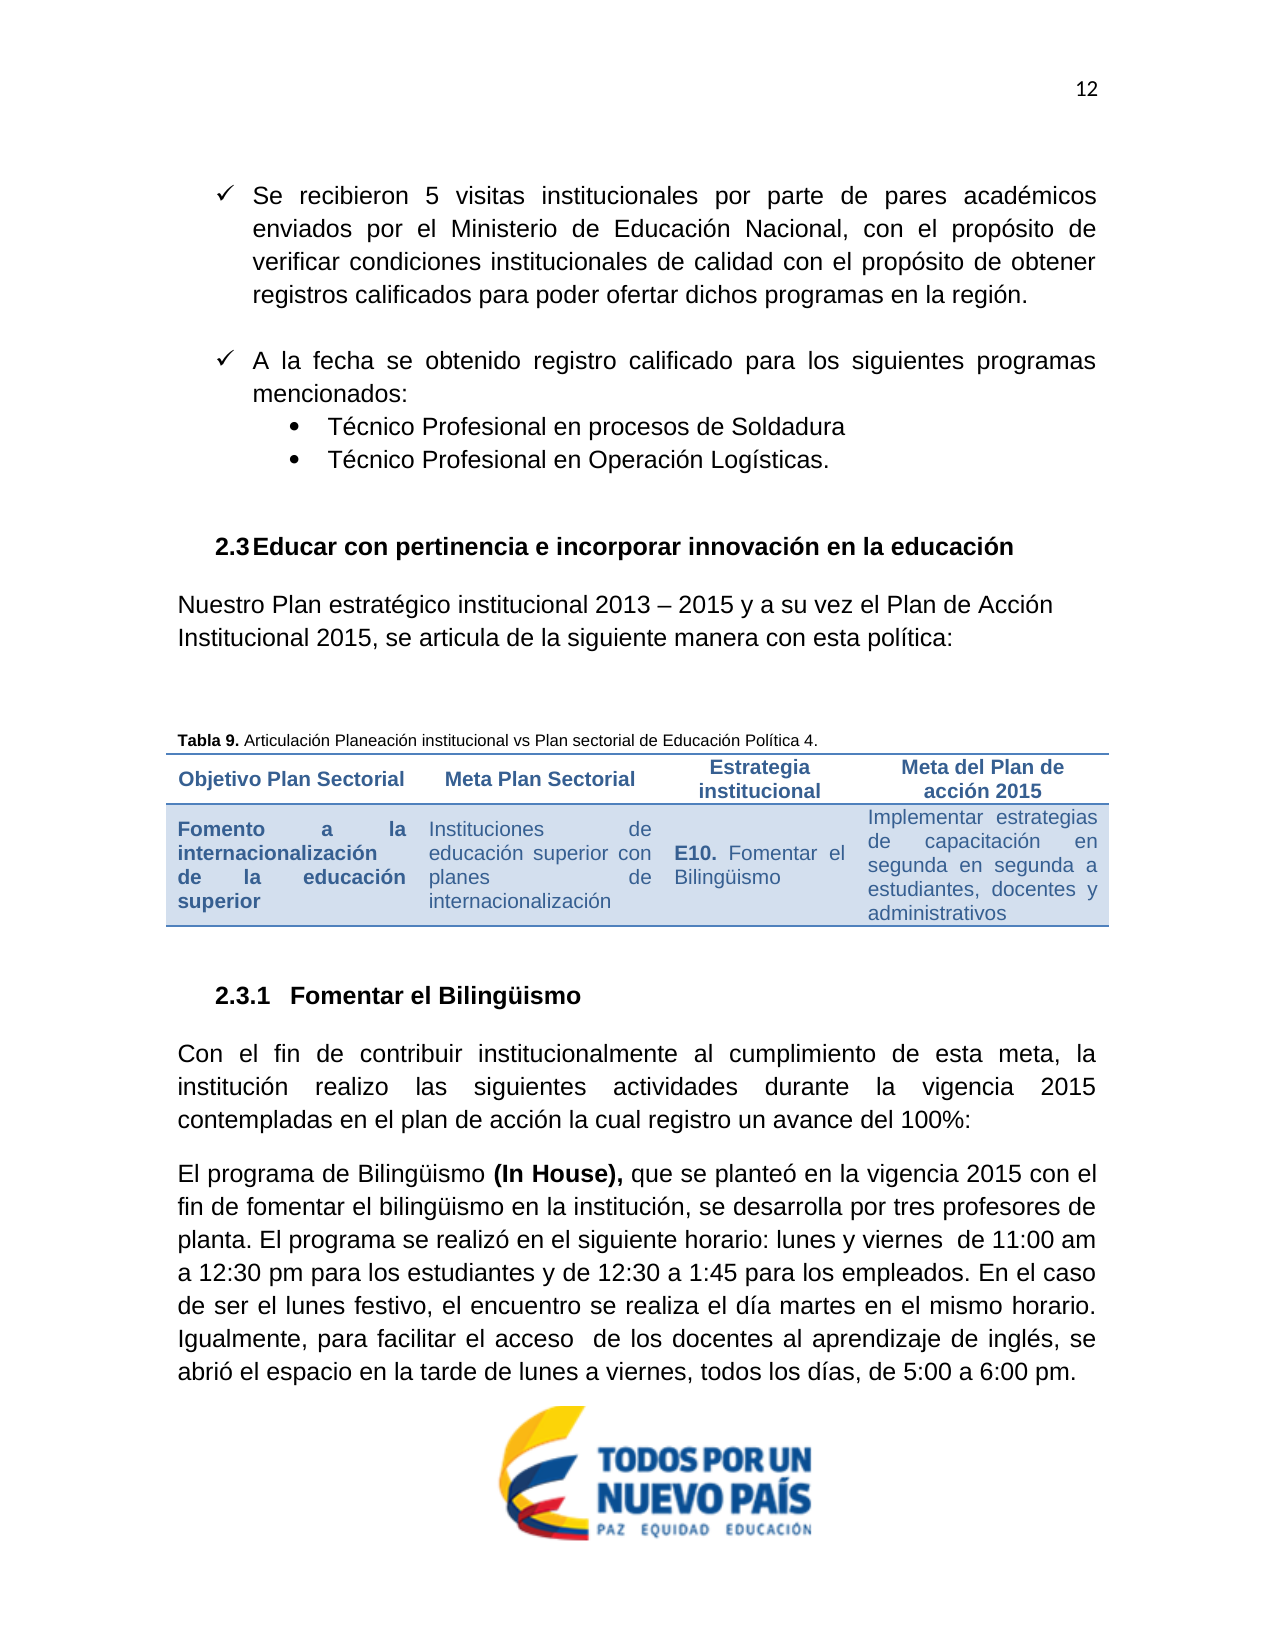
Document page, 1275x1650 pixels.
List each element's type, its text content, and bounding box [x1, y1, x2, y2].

table_header Objetivo Plan Sectorial [166, 755, 417, 803]
list Se recibieron 5 visitas institucionales por parte de pares académicos enviados por el Ministerio de Educación Nacional, con el propósito de verificar condiciones institucionales de calidad con el propósito de obtener registros calificados para poder ofertar dichos programas en la región. [215, 181, 1098, 308]
list Técnico Profesional en procesos de Soldadura [290, 412, 1098, 441]
text Con el fin de contribuir institucionalmente al cumplimiento de esta meta, la institución realizo las siguientes actividades durante la vigencia 2015 contempladas en el plan de acción la cual registro un avance del 100%: [177, 1039, 1098, 1133]
table_cell Fomento a la internacionalización de la educación superior [166, 805, 417, 925]
text Tabla 9. Articulación Planeación institucional vs Plan sectorial de Educación Política 4. [177, 731, 1098, 750]
text El programa de Bilingüismo (In House), que se planteó en la vigencia 2015 con el fin de fomentar el bilingüismo en la institución, se desarrolla por tres profesores de planta. El programa se realizó en el siguiente horario: lunes y viernes de 11:00 am a 12:30 pm para los estudiantes y de 12:30 a 1:45 para los empleados. En el caso de ser el lunes festivo, el encuentro se realiza el día martes en el mismo horario. Igualmente, para facilitar el acceso de los docentes al aprendizaje de inglés, se abrió el espacio en la tarde de lunes a viernes, todos los días, de 5:00 a 6:00 pm. [177, 1158, 1098, 1385]
subtitle Educar con pertinencia e incorporar innovación en la educación [215, 532, 1098, 561]
list A la fecha se obtenido registro calificado para los siguientes programas mencionados: [215, 346, 1098, 408]
list Técnico Profesional en Operación Logísticas. [290, 445, 1098, 474]
picture [456, 1406, 819, 1577]
text Nuestro Plan estratégico institucional 2013 – 2015 y a su vez el Plan de Acción Institucional 2015, se articula de la siguiente manera con esta política: [177, 590, 1098, 652]
table_header Meta Plan Sectorial [417, 755, 663, 803]
table_cell Instituciones de educación superior con planes de internacionalización [417, 805, 663, 925]
table_cell Implementar estrategias de capacitación en segunda en segunda a estudiantes, docentes y administrativos [856, 805, 1109, 925]
subtitle Fomentar el Bilingüismo [215, 981, 1098, 1009]
table_cell E10. Fomentar el Bilingüismo [663, 805, 856, 925]
table_header Meta del Plan de acción 2015 [856, 755, 1109, 803]
table_header Estrategia institucional [663, 755, 856, 803]
